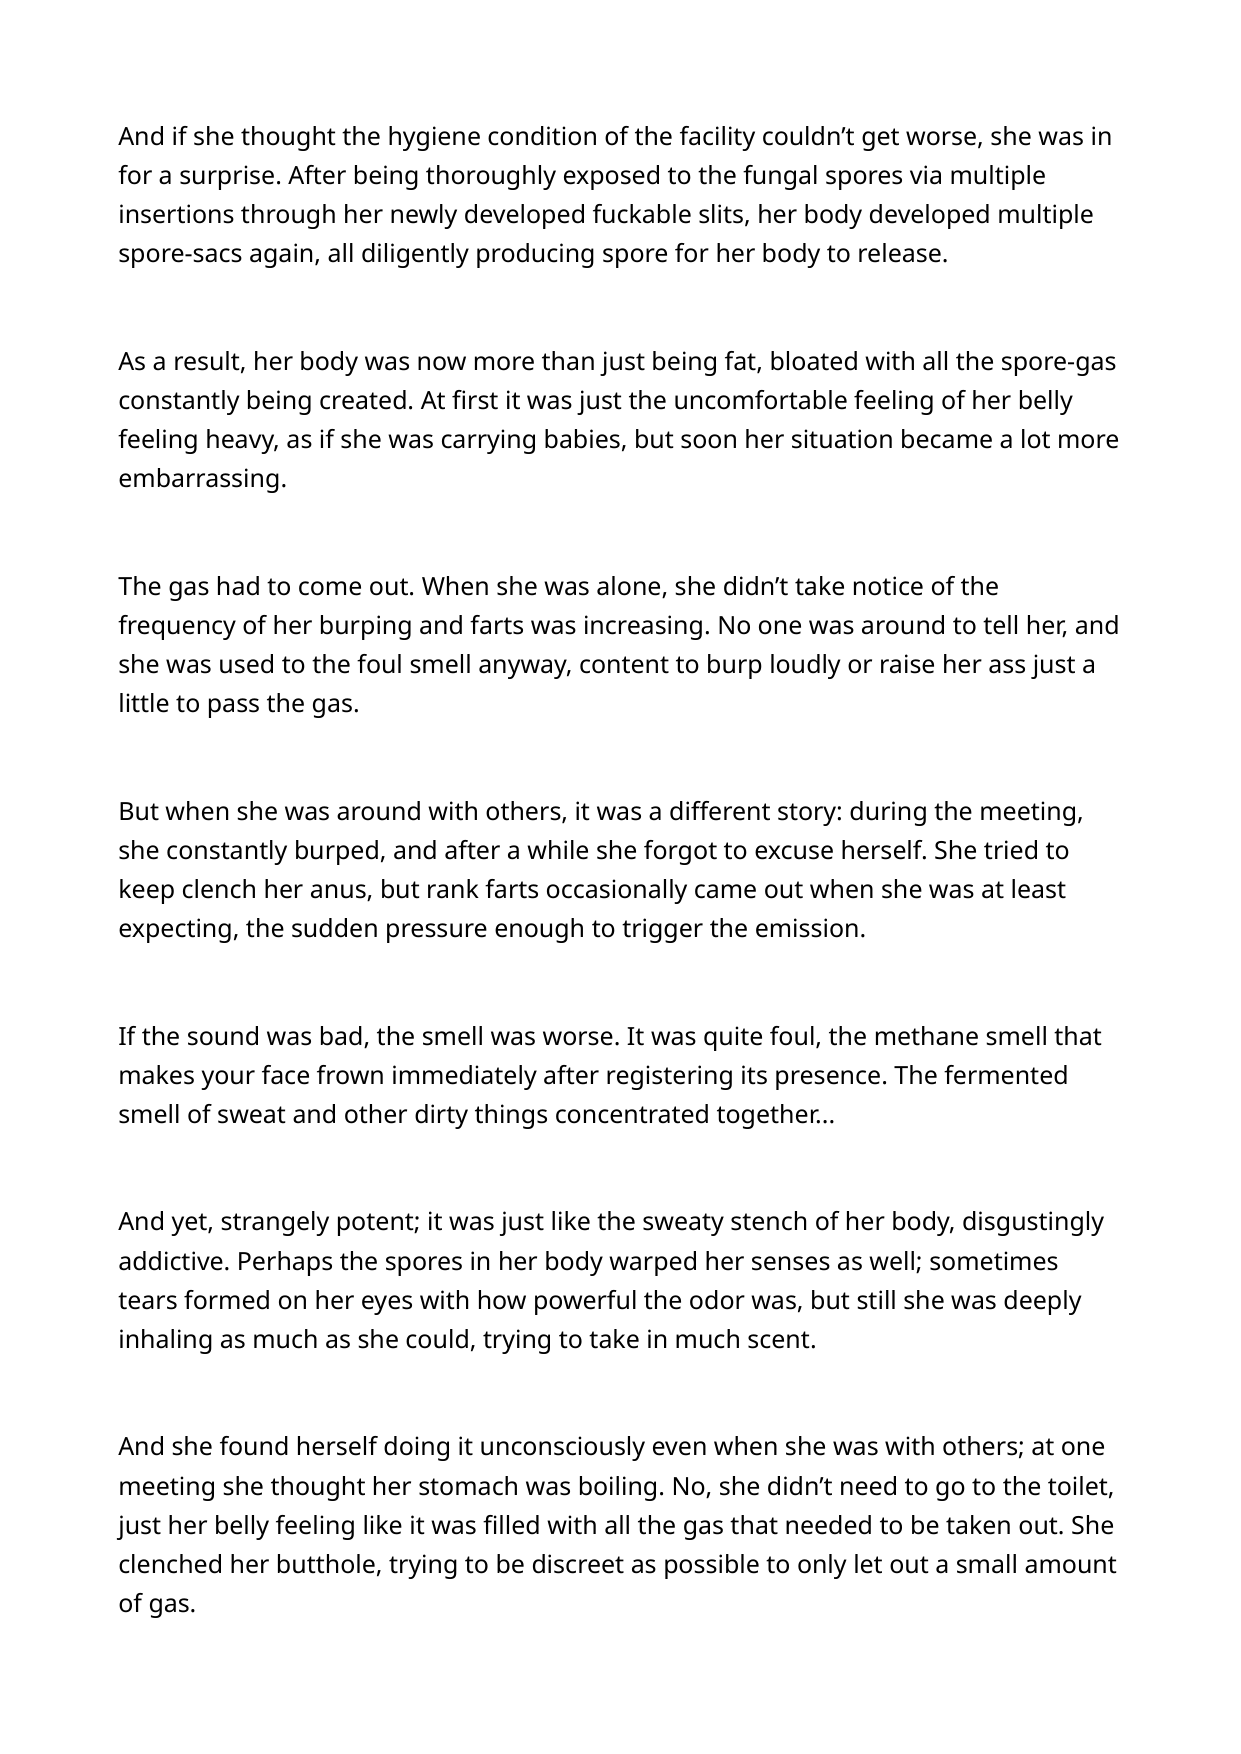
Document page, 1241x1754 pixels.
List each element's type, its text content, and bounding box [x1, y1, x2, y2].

text And yet, strangely potent; it was just like the sweaty stench of her body, disgustingly addictive. Perhaps the spores in her body warped her senses as well; sometimes tears formed on her eyes with how powerful the odor was, but still she was deeply inhaling as much as she could, trying to take in much scent. [118, 1204, 1122, 1356]
text And if she thought the hygiene condition of the facility couldn’t get worse, she was in for a surprise. After being thoroughly exposed to the fungal spores via multiple insertions through her newly developed fuckable slits, her body developed multiple spore-sacs again, all diligently producing spore for her body to release. [118, 118, 1122, 270]
text As a result, her body was now more than just being fat, bloated with all the spore-gas constantly being created. At first it was just the uncomfortable feeling of her belly feeling heavy, as if she was carrying babies, but soon her situation became a lot more embarrassing. [118, 343, 1122, 495]
text But when she was around with others, it was a different story: during the meeting, she constantly burped, and after a while she forgot to excuse herself. She tried to keep clench her anus, but rank farts occasionally came out when she was at least expecting, the sudden pressure enough to trigger the emission. [118, 793, 1122, 945]
text The gas had to come out. When she was alone, she didn’t take notice of the frequency of her burping and farts was increasing. No one was around to tell her, and she was used to the foul smell anyway, content to burp loudly or raise her ass just a little to pass the gas. [118, 568, 1122, 720]
text And she found herself doing it unconsciously even when she was with others; at one meeting she thought her stomach was boiling. No, she didn’t need to go to the toilet, just her belly feeling like it was filled with all the gas that needed to be taken out. She clenched her butthole, trying to be discreet as possible to only let out a small amount of gas. [118, 1429, 1122, 1620]
text If the sound was bad, the smell was worse. It was quite foul, the methane smell that makes your face frown immediately after registering its presence. The fermented smell of sweat and other dirty things concentrated together... [118, 1018, 1122, 1131]
